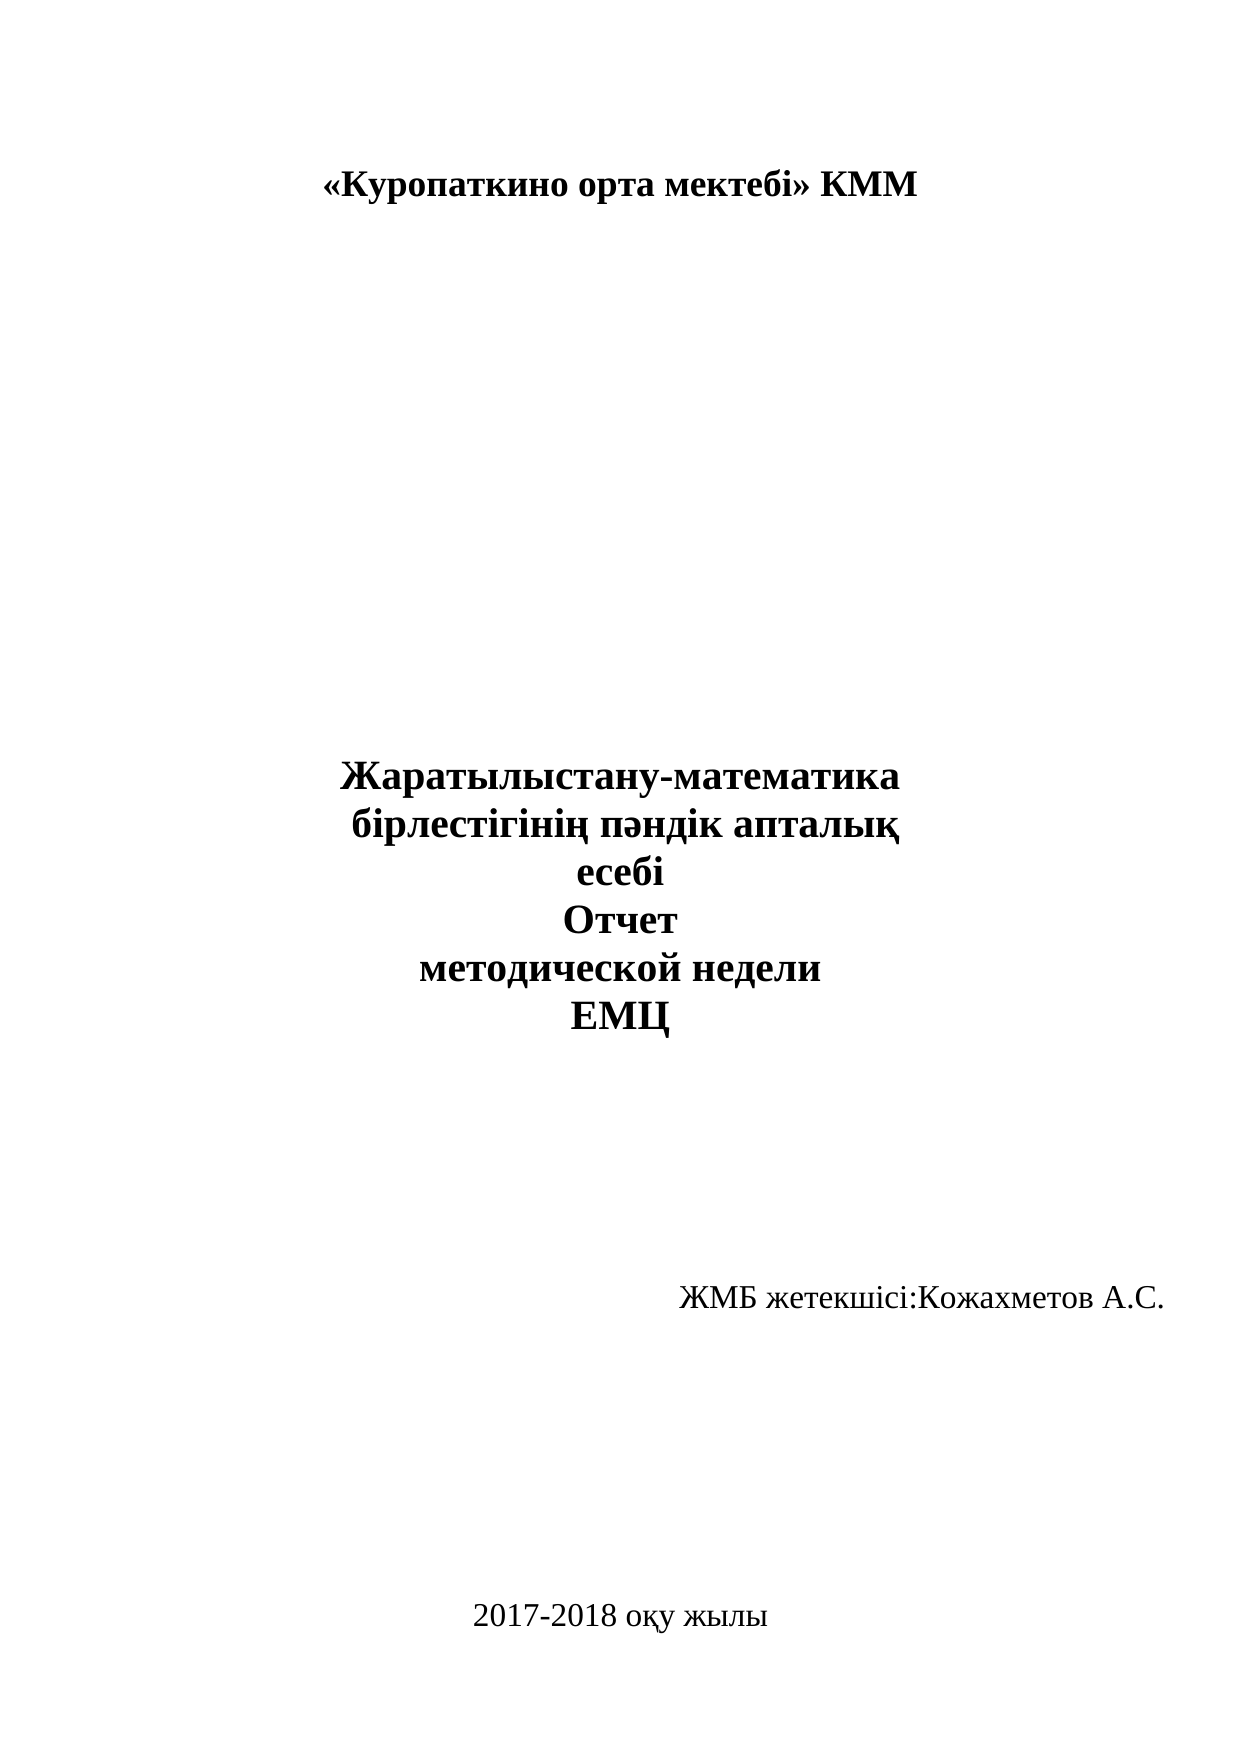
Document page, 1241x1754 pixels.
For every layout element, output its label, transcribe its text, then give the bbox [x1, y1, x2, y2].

text «Куропаткино орта мектебі» КММ [75, 161, 1165, 204]
text Жаратылыстану-математика [75, 751, 1165, 798]
text 2017-2018 оқу жылы [75, 1595, 1165, 1633]
text есебі [75, 846, 1165, 894]
text ЖМБ жетекшісі:Кожахметов А.С. [75, 1278, 1165, 1316]
text бірлестігінің пәндік апталық [75, 798, 1165, 846]
text ЕМЦ [75, 990, 1165, 1038]
text методической недели [75, 942, 1165, 990]
text Отчет [75, 894, 1165, 942]
